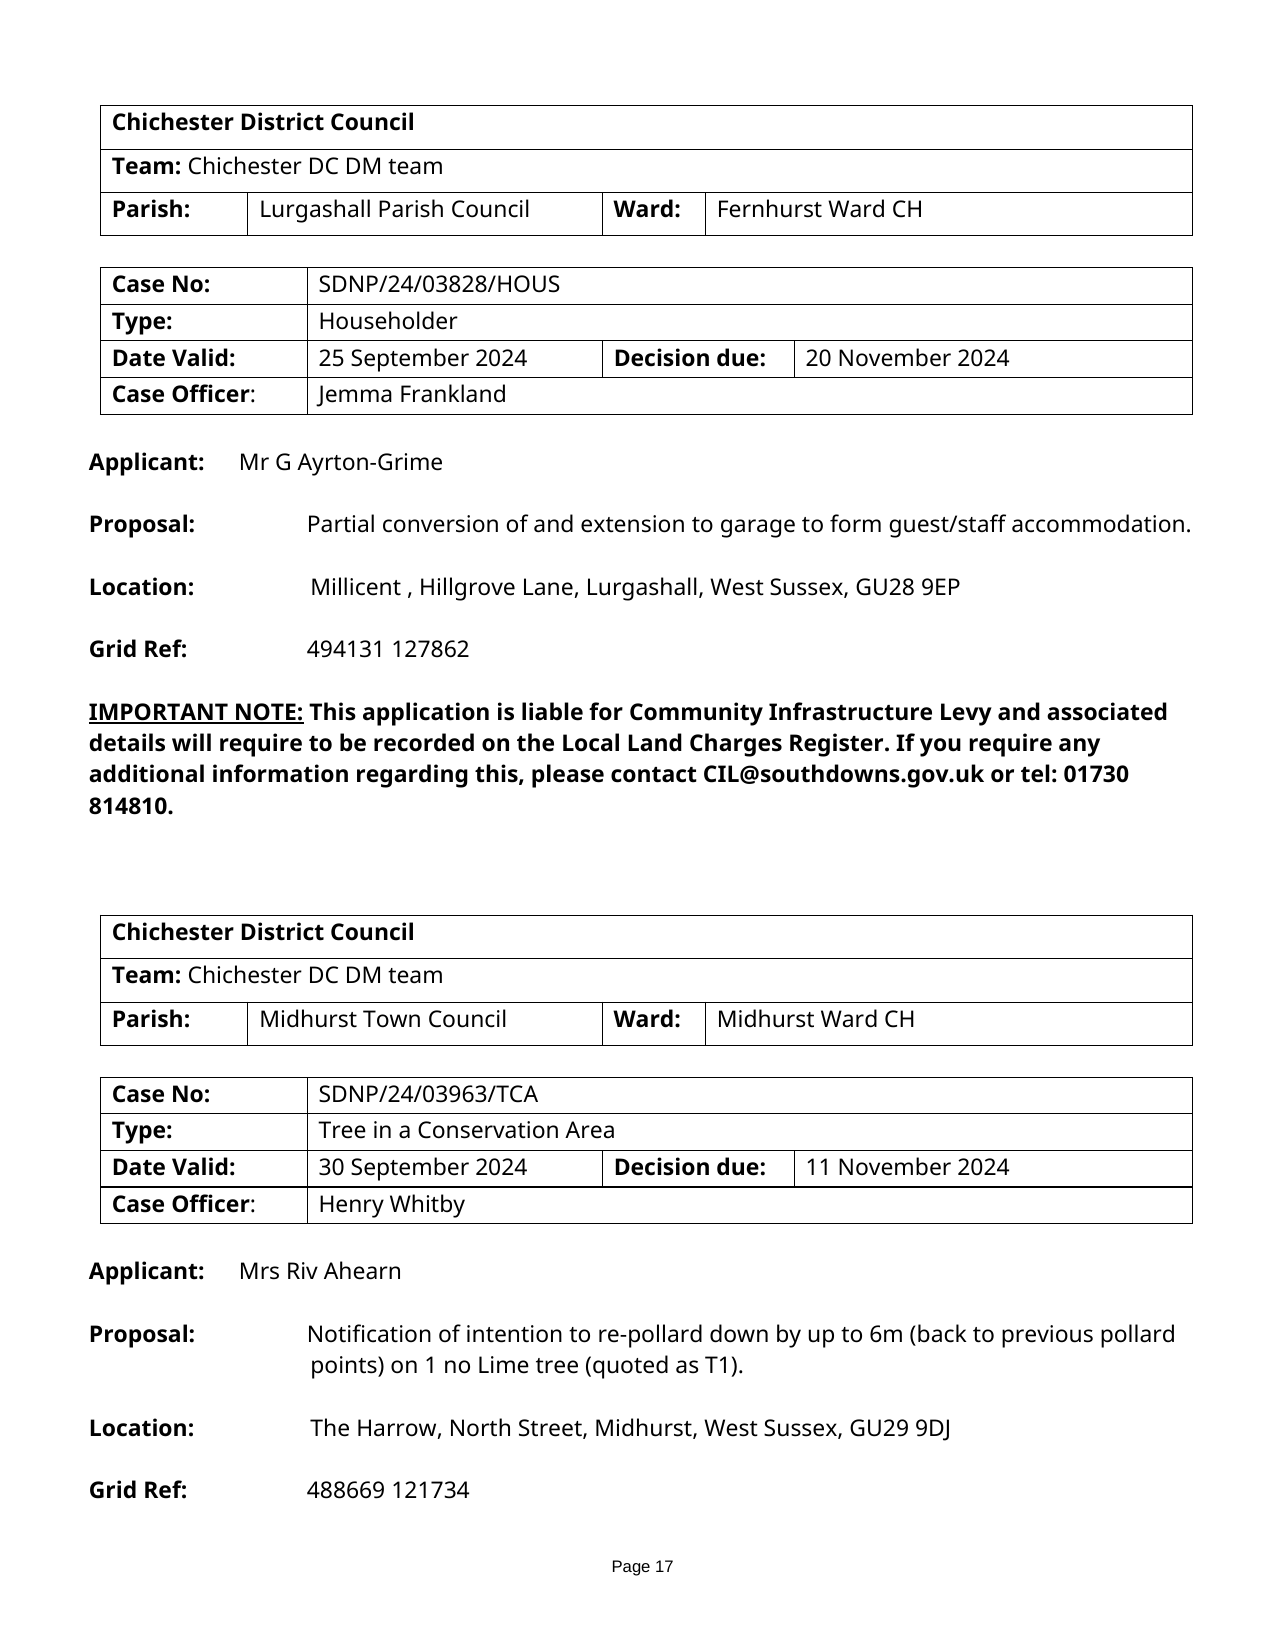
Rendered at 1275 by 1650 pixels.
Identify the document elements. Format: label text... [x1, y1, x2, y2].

table_cell Jemma Frankland [308, 378, 1192, 413]
text IMPORTANT NOTE: This application is liable for Community Infrastructure Levy and associated details will require to be recorded on the Local Land Charges Register. If you require any additional information regarding this, please contact CIL@southdowns.gov.uk or tel: 01730 814810. [89, 696, 1196, 821]
table_cell Midhurst Town Council [248, 1003, 602, 1044]
table_cell Ward: [603, 193, 705, 235]
table_cell Type: [101, 305, 307, 340]
table_cell Lurgashall Parish Council [248, 193, 602, 235]
table_cell 30 September 2024 [308, 1151, 602, 1186]
table_cell Team: Chichester DC DM team [101, 150, 1192, 192]
table_header Case No: [101, 268, 307, 304]
text Applicant: Mr G Ayrton-Grime [89, 446, 1196, 477]
table_header Case No: [101, 1078, 307, 1113]
table_cell 11 November 2024 [795, 1151, 1192, 1186]
table_cell Parish: [101, 1003, 247, 1044]
table_header SDNP/24/03963/TCA [308, 1078, 1192, 1113]
table_header SDNP/24/03828/HOUS [308, 268, 1192, 304]
text Location: Millicent , Hillgrove Lane, Lurgashall, West Sussex, GU28 9EP [89, 571, 1196, 602]
table_cell Case Officer: [101, 1188, 307, 1223]
table_cell Date Valid: [101, 341, 307, 377]
table_cell Fernhurst Ward CH [706, 193, 1192, 235]
table_cell 20 November 2024 [795, 341, 1192, 377]
table_cell Householder [308, 305, 1192, 340]
table_cell Type: [101, 1114, 307, 1150]
table_cell Date Valid: [101, 1151, 307, 1186]
table_cell Parish: [101, 193, 247, 235]
table_cell Henry Whitby [308, 1188, 1192, 1223]
table_cell Midhurst Ward CH [706, 1003, 1192, 1044]
table_cell Ward: [603, 1003, 705, 1044]
table_cell Case Officer: [101, 378, 307, 413]
text Grid Ref: 488669 121734 [89, 1474, 1196, 1505]
table_cell 25 September 2024 [308, 341, 602, 377]
text Proposal: Notification of intention to re-pollard down by up to 6m (back to previous pollard points) on 1 no Lime tree (quoted as T1). [89, 1318, 1196, 1380]
table_cell Decision due: [603, 1151, 794, 1186]
table_cell Team: Chichester DC DM team [101, 959, 1192, 1002]
text Location: The Harrow, North Street, Midhurst, West Sussex, GU29 9DJ [89, 1412, 1196, 1443]
table_cell Decision due: [603, 341, 794, 377]
table_header Chichester District Council [101, 916, 1192, 958]
text Proposal: Partial conversion of and extension to garage to form guest/staff accommodation. [89, 508, 1196, 539]
table_cell Tree in a Conservation Area [308, 1114, 1192, 1150]
table_header Chichester District Council [101, 106, 1192, 149]
text Applicant: Mrs Riv Ahearn [89, 1255, 1196, 1287]
text Grid Ref: 494131 127862 [89, 633, 1196, 664]
